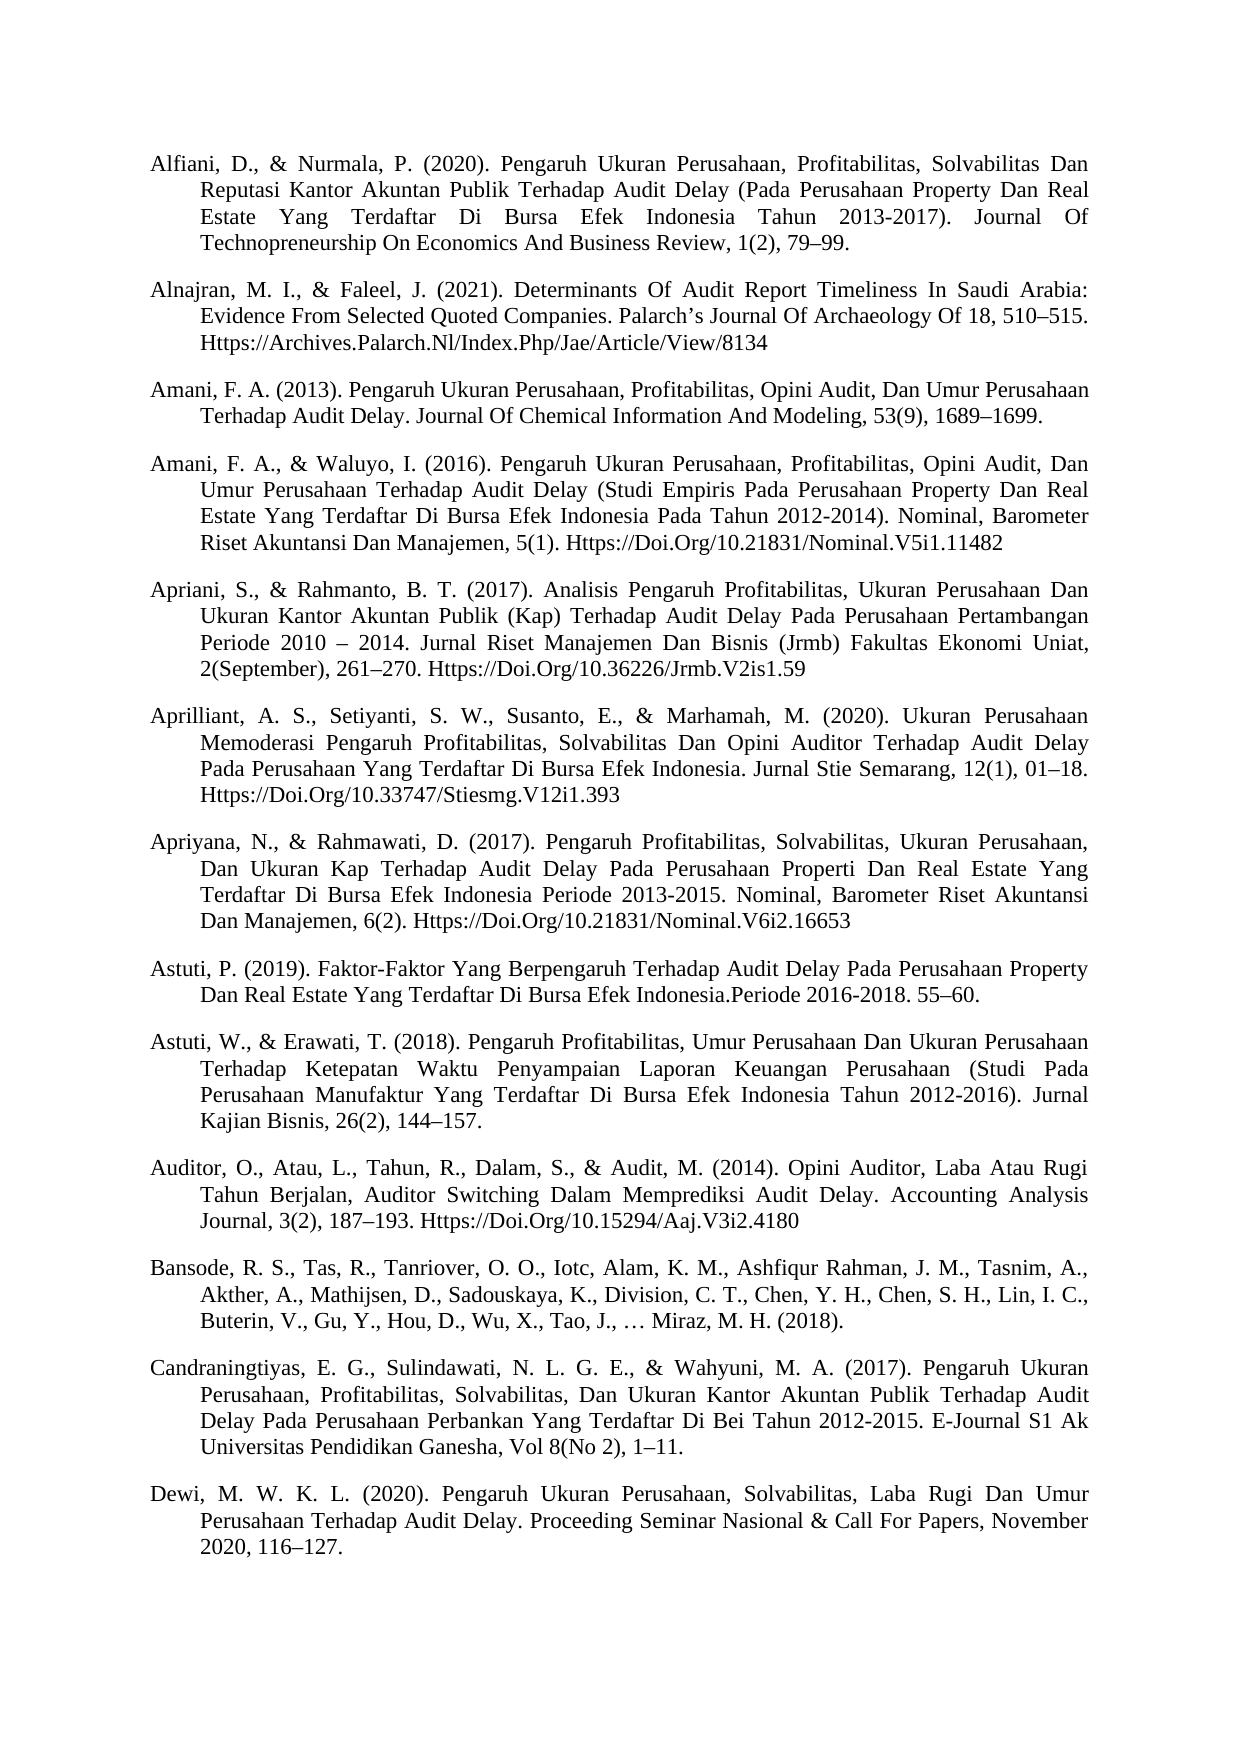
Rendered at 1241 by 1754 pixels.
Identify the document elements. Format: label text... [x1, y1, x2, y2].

text Apriyana, N., & Rahmawati, D. (2017). Pengaruh Profitabilitas, Solvabilitas, Ukuran Perusahaan, Dan Ukuran Kap Terhadap Audit Delay Pada Perusahaan Properti Dan Real Estate Yang Terdaftar Di Bursa Efek Indonesia Periode 2013-2015. Nominal, Barometer Riset Akuntansi Dan Manajemen, 6(2). Https://Doi.Org/10.21831/Nominal.V6i2.16653 [150, 828, 1090, 934]
text Dewi, M. W. K. L. (2020). Pengaruh Ukuran Perusahaan, Solvabilitas, Laba Rugi Dan Umur Perusahaan Terhadap Audit Delay. Proceeding Seminar Nasional & Call For Papers, November 2020, 116–127. [150, 1481, 1090, 1559]
text Astuti, P. (2019). Faktor-Faktor Yang Berpengaruh Terhadap Audit Delay Pada Perusahaan Property Dan Real Estate Yang Terdaftar Di Bursa Efek Indonesia.Periode 2016-2018. 55–60. [150, 955, 1090, 1007]
text Apriani, S., & Rahmanto, B. T. (2017). Analisis Pengaruh Profitabilitas, Ukuran Perusahaan Dan Ukuran Kantor Akuntan Publik (Kap) Terhadap Audit Delay Pada Perusahaan Pertambangan Periode 2010 – 2014. Jurnal Riset Manajemen Dan Bisnis (Jrmb) Fakultas Ekonomi Uniat, 2(September), 261–270. Https://Doi.Org/10.36226/Jrmb.V2is1.59 [150, 576, 1090, 681]
text Alnajran, M. I., & Faleel, J. (2021). Determinants Of Audit Report Timeliness In Saudi Arabia: Evidence From Selected Quoted Companies. Palarch’s Journal Of Archaeology Of 18, 510–515. Https://Archives.Palarch.Nl/Index.Php/Jae/Article/View/8134 [150, 276, 1090, 355]
text Bansode, R. S., Tas, R., Tanriover, O. O., Iotc, Alam, K. M., Ashfiqur Rahman, J. M., Tasnim, A., Akther, A., Mathijsen, D., Sadouskaya, K., Division, C. T., Chen, Y. H., Chen, S. H., Lin, I. C., Buterin, V., Gu, Y., Hou, D., Wu, X., Tao, J., … Miraz, M. H. (2018). [150, 1254, 1090, 1333]
text Amani, F. A. (2013). Pengaruh Ukuran Perusahaan, Profitabilitas, Opini Audit, Dan Umur Perusahaan Terhadap Audit Delay. Journal Of Chemical Information And Modeling, 53(9), 1689–1699. [150, 376, 1090, 429]
text Candraningtiyas, E. G., Sulindawati, N. L. G. E., & Wahyuni, M. A. (2017). Pengaruh Ukuran Perusahaan, Profitabilitas, Solvabilitas, Dan Ukuran Kantor Akuntan Publik Terhadap Audit Delay Pada Perusahaan Perbankan Yang Terdaftar Di Bei Tahun 2012-2015. E-Journal S1 Ak Universitas Pendidikan Ganesha, Vol 8(No 2), 1–11. [150, 1354, 1090, 1460]
text Amani, F. A., & Waluyo, I. (2016). Pengaruh Ukuran Perusahaan, Profitabilitas, Opini Audit, Dan Umur Perusahaan Terhadap Audit Delay (Studi Empiris Pada Perusahaan Property Dan Real Estate Yang Terdaftar Di Bursa Efek Indonesia Pada Tahun 2012-2014). Nominal, Barometer Riset Akuntansi Dan Manajemen, 5(1). Https://Doi.Org/10.21831/Nominal.V5i1.11482 [150, 450, 1090, 555]
text Alfiani, D., & Nurmala, P. (2020). Pengaruh Ukuran Perusahaan, Profitabilitas, Solvabilitas Dan Reputasi Kantor Akuntan Publik Terhadap Audit Delay (Pada Perusahaan Property Dan Real Estate Yang Terdaftar Di Bursa Efek Indonesia Tahun 2013-2017). Journal Of Technopreneurship On Economics And Business Review, 1(2), 79–99. [150, 150, 1090, 255]
text Aprilliant, A. S., Setiyanti, S. W., Susanto, E., & Marhamah, M. (2020). Ukuran Perusahaan Memoderasi Pengaruh Profitabilitas, Solvabilitas Dan Opini Auditor Terhadap Audit Delay Pada Perusahaan Yang Terdaftar Di Bursa Efek Indonesia. Jurnal Stie Semarang, 12(1), 01–18. Https://Doi.Org/10.33747/Stiesmg.V12i1.393 [150, 702, 1090, 808]
text Astuti, W., & Erawati, T. (2018). Pengaruh Profitabilitas, Umur Perusahaan Dan Ukuran Perusahaan Terhadap Ketepatan Waktu Penyampaian Laporan Keuangan Perusahaan (Studi Pada Perusahaan Manufaktur Yang Terdaftar Di Bursa Efek Indonesia Tahun 2012-2016). Jurnal Kajian Bisnis, 26(2), 144–157. [150, 1028, 1090, 1134]
text Auditor, O., Atau, L., Tahun, R., Dalam, S., & Audit, M. (2014). Opini Auditor, Laba Atau Rugi Tahun Berjalan, Auditor Switching Dalam Memprediksi Audit Delay. Accounting Analysis Journal, 3(2), 187–193. Https://Doi.Org/10.15294/Aaj.V3i2.4180 [150, 1154, 1090, 1233]
